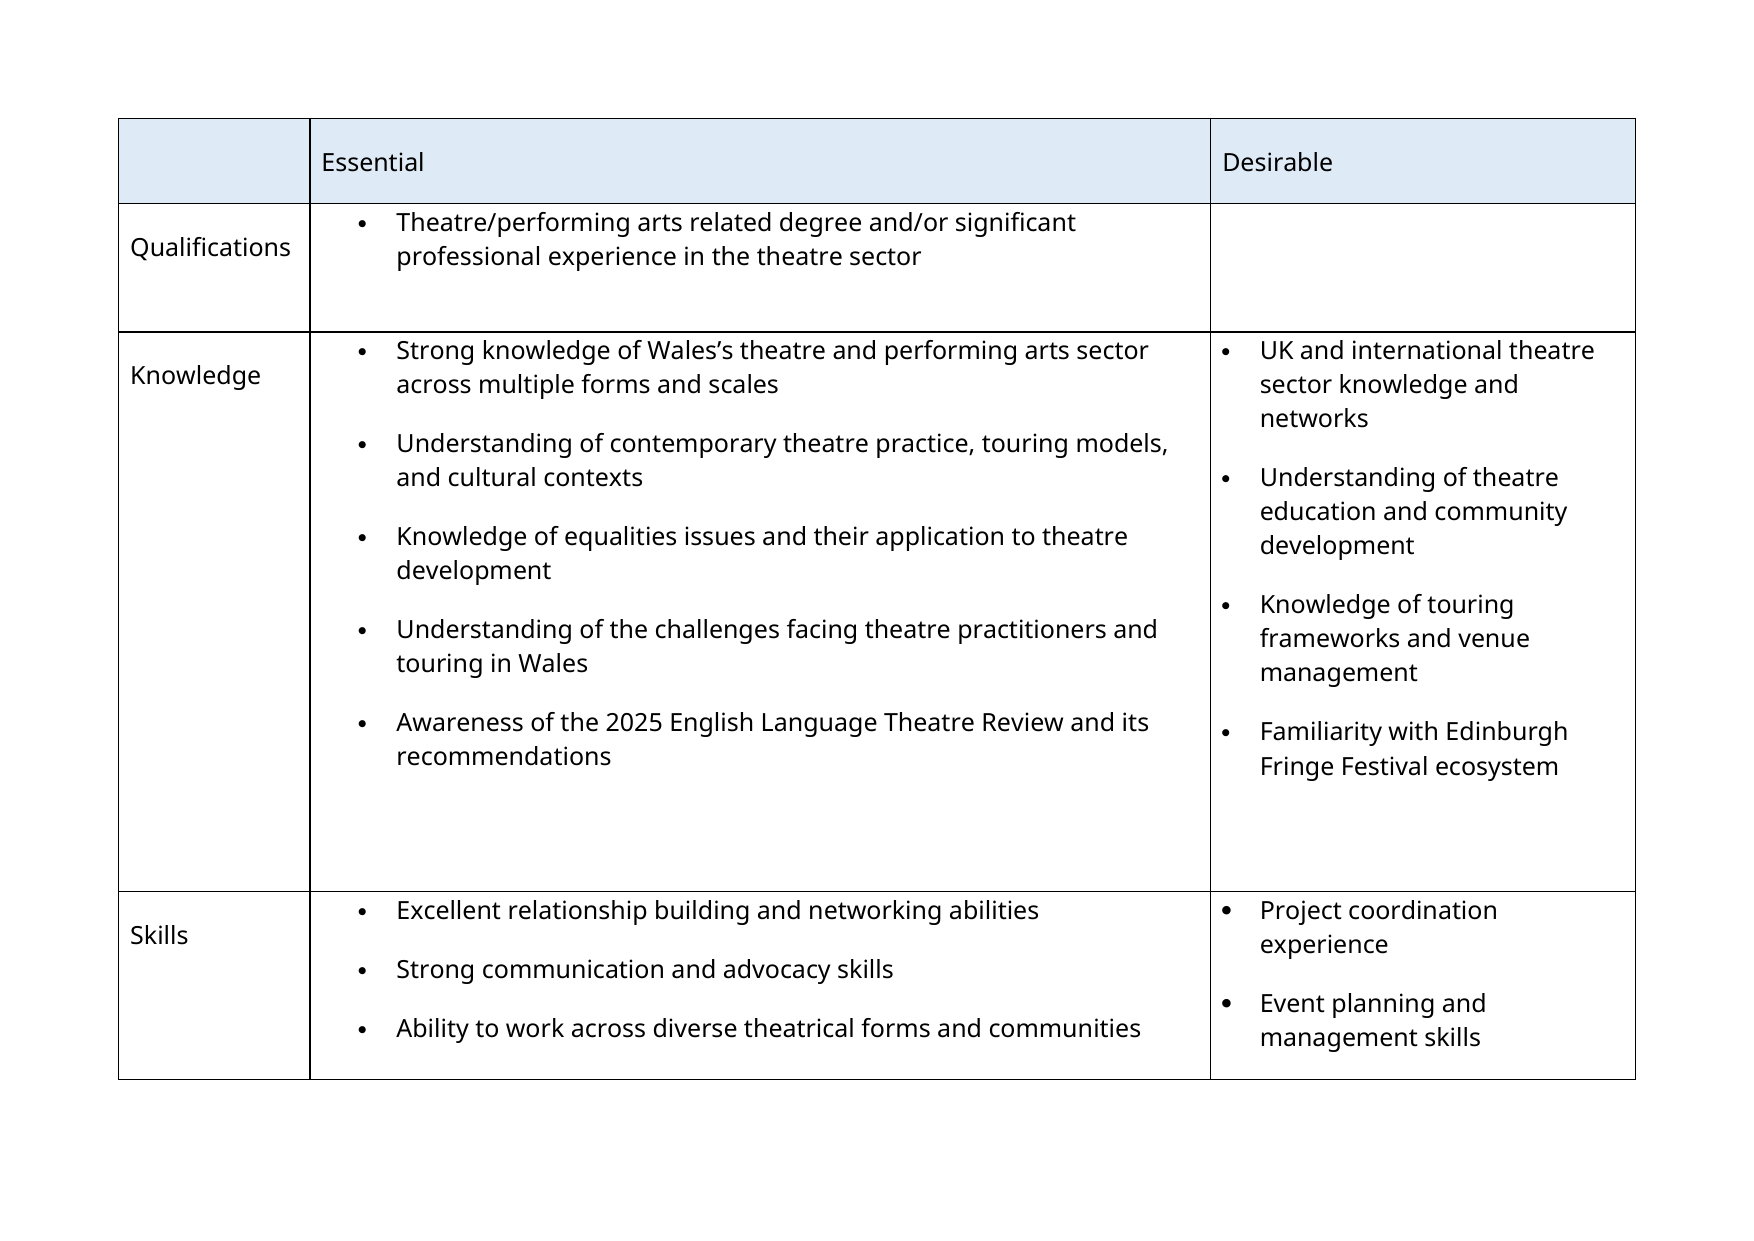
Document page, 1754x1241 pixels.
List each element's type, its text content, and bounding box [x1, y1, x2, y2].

table_cell Qualifications [119, 204, 309, 331]
table_cell Skills [119, 892, 309, 1078]
table_header [119, 119, 309, 203]
table_cell Strong knowledge of Wales’s theatre and performing arts sector across multiple forms and scales Understanding of contemporary theatre practice, touring models, and cultural contexts Knowledge of equalities issues and their application to theatre development Understanding of the challenges facing theatre practitioners and touring in Wales Awareness of the 2025 English Language Theatre Review and its recommendations [311, 333, 1210, 891]
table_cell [1211, 892, 1635, 1078]
table_cell UK and international theatre sector knowledge and networks Understanding of theatre education and community development Knowledge of touring frameworks and venue management Familiarity with Edinburgh Fringe Festival ecosystem [1211, 333, 1635, 891]
table_cell [1211, 204, 1635, 331]
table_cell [311, 892, 1210, 1078]
table_header Desirable [1211, 119, 1635, 203]
table_cell Knowledge [119, 333, 309, 891]
table_header Essential [311, 119, 1210, 203]
table_cell Theatre/performing arts related degree and/or significant professional experience in the theatre sector [311, 204, 1210, 331]
